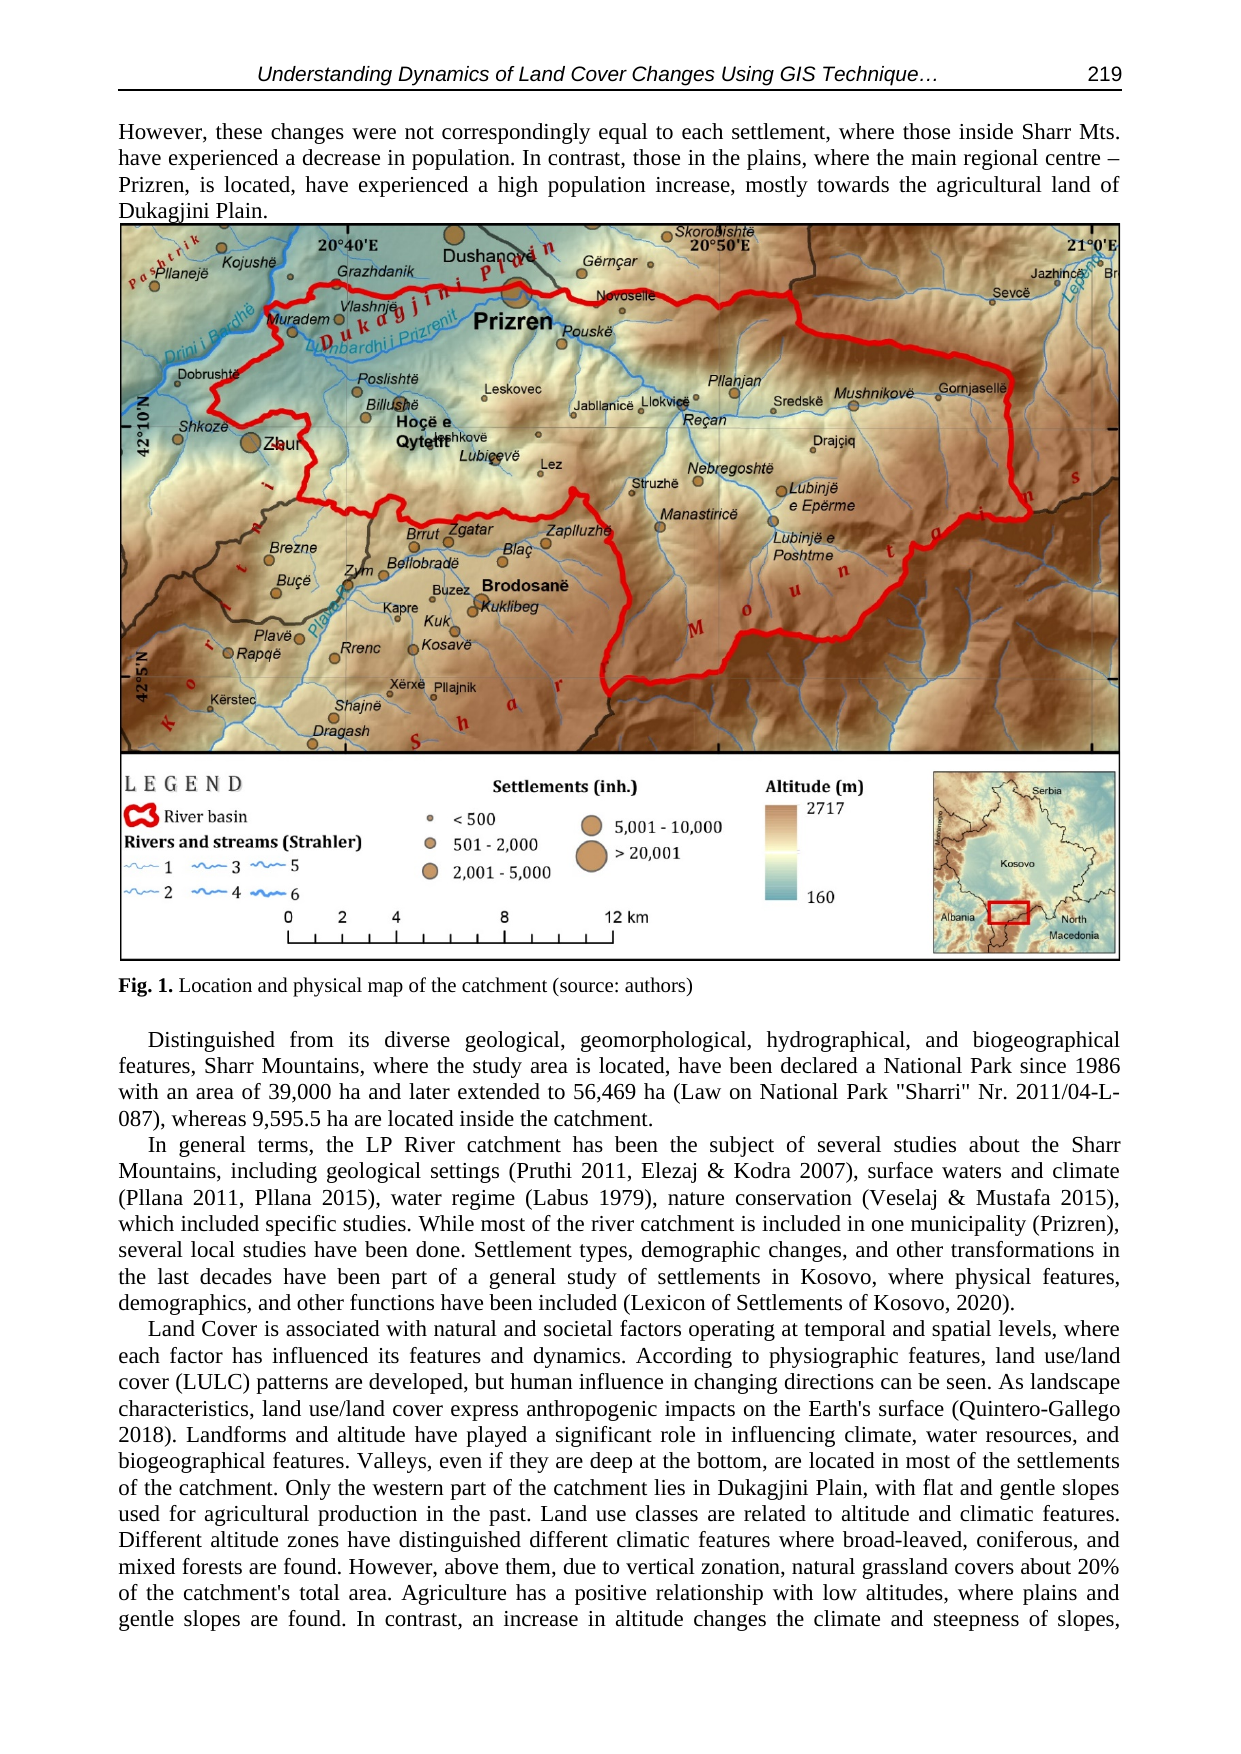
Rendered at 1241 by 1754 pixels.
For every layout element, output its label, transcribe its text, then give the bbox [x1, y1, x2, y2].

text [118, 118, 1122, 223]
text Distinguished from its diverse geological, geomorphological, hydrographical, and biogeographical features, Sharr Mountains, where the study area is located, have been declared a National Park since 1986 with an area of 39,000 ha and later extended to 56,469 ha (Law on National Park "Sharri" Nr. 2011/04-L-087), whereas 9,595.5 ha are located inside the catchment. [118, 1026, 1122, 1131]
text Fig. 1. Location and physical map of the catchment (source: authors) [118, 973, 1122, 997]
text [118, 1316, 1122, 1632]
picture [120, 223, 1121, 961]
text In general terms, the LP River catchment has been the subject of several studies about the Sharr Mountains, including geological settings (Pruthi 2011, Elezaj & Kodra 2007), surface waters and climate (Pllana 2011, Pllana 2015), water regime (Labus 1979), nature conservation (Veselaj & Mustafa 2015), which included specific studies. While most of the river catchment is included in one municipality (Prizren), several local studies have been done. Settlement types, demographic changes, and other transformations in the last decades have been part of a general study of settlements in Kosovo, where physical features, demographics, and other functions have been included (Lexicon of Settlements of Kosovo, 2020). [118, 1131, 1122, 1316]
